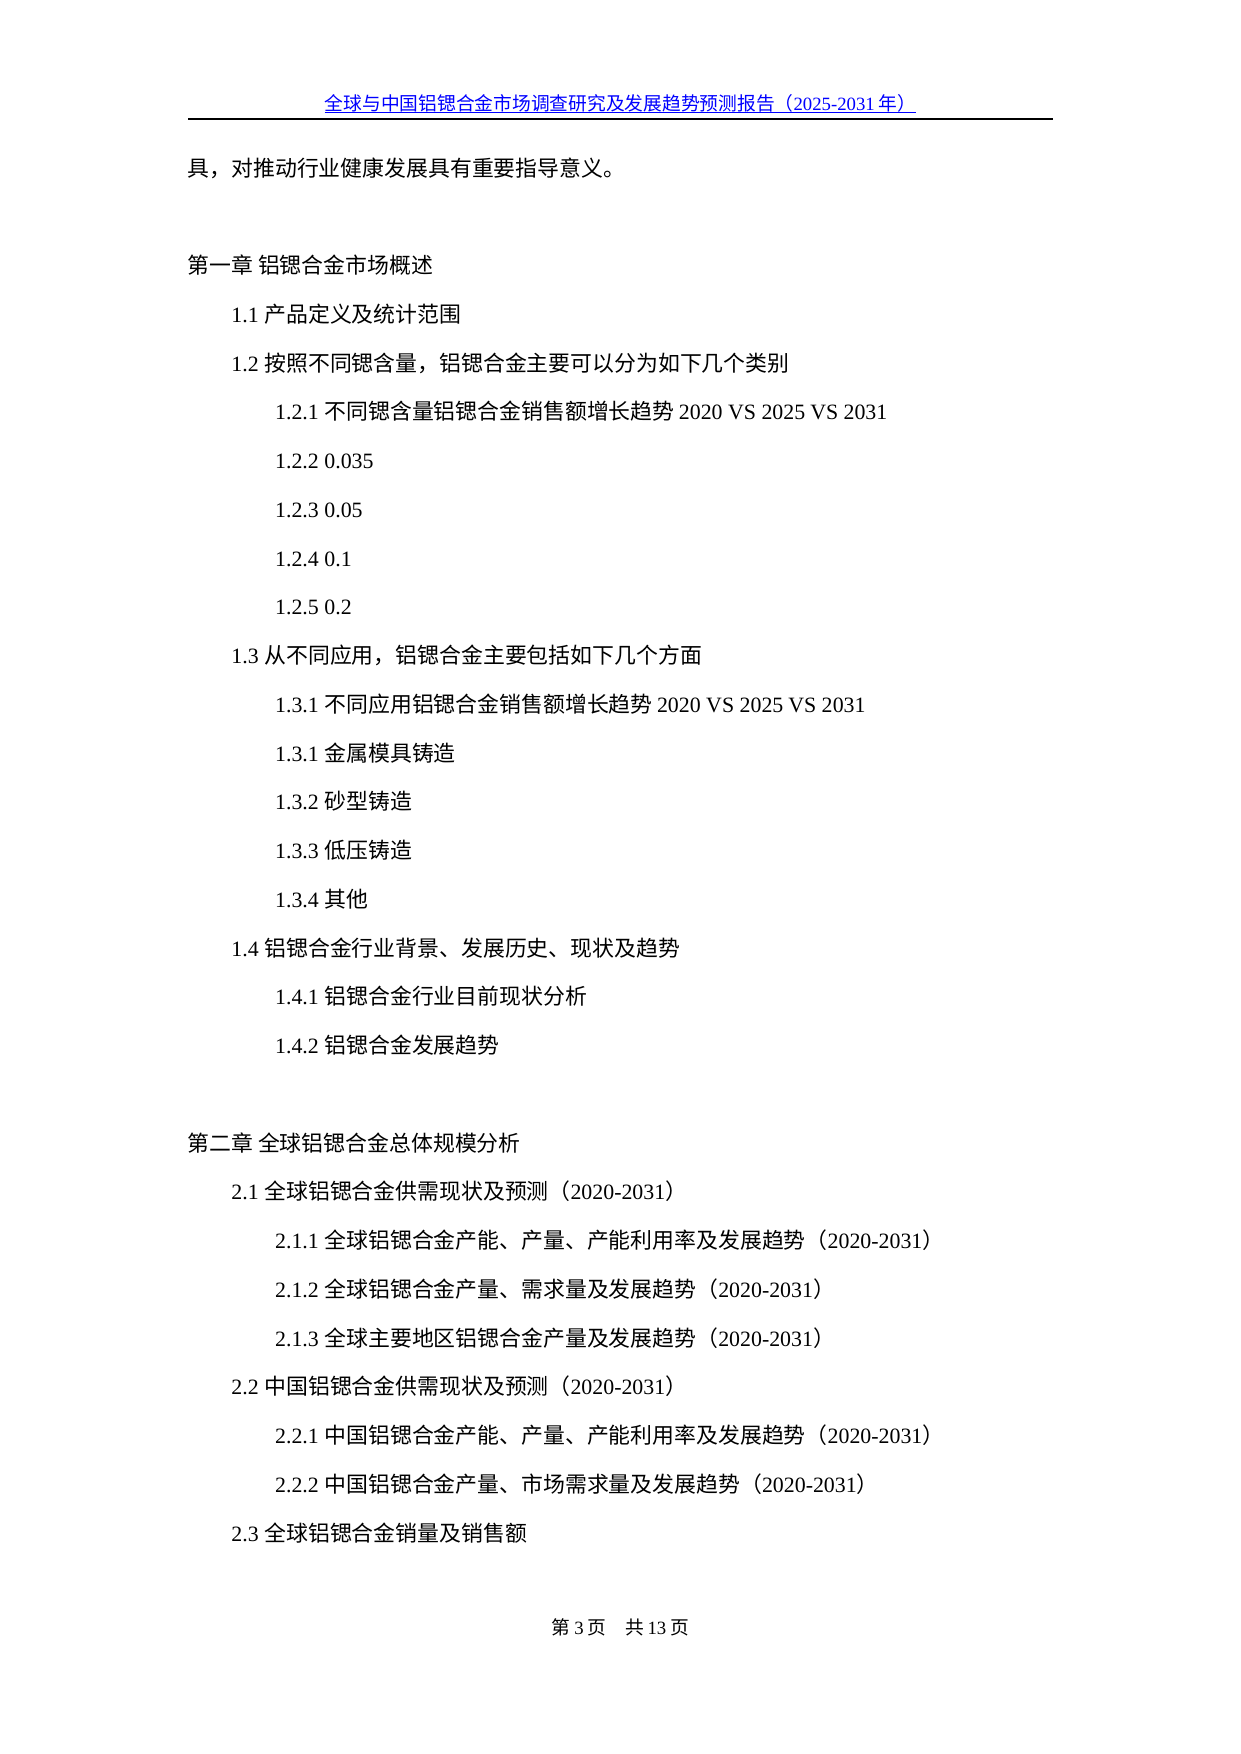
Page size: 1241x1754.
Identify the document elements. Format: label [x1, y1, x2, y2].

text [187, 150, 1053, 1548]
